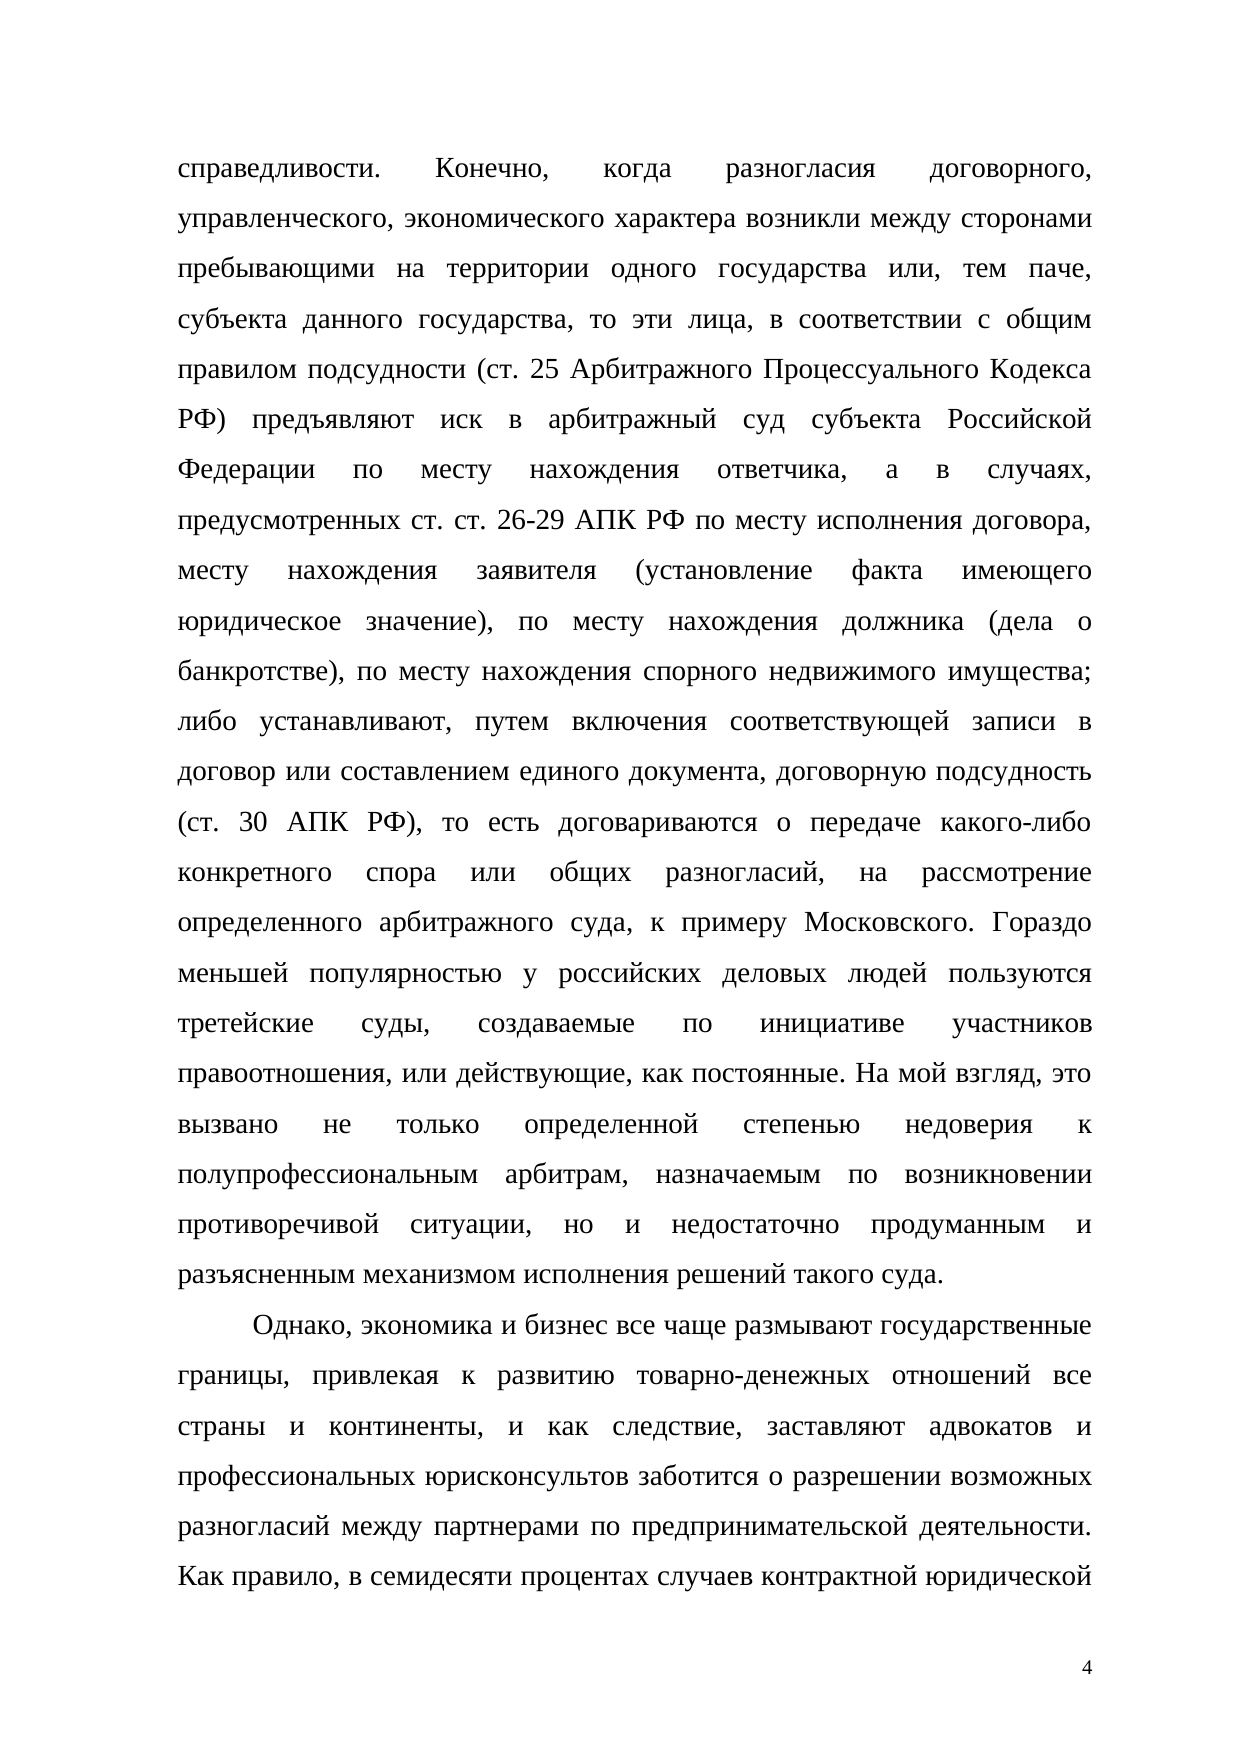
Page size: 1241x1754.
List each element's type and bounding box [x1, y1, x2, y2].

text [177, 1307, 1092, 1592]
text [177, 150, 1092, 1290]
